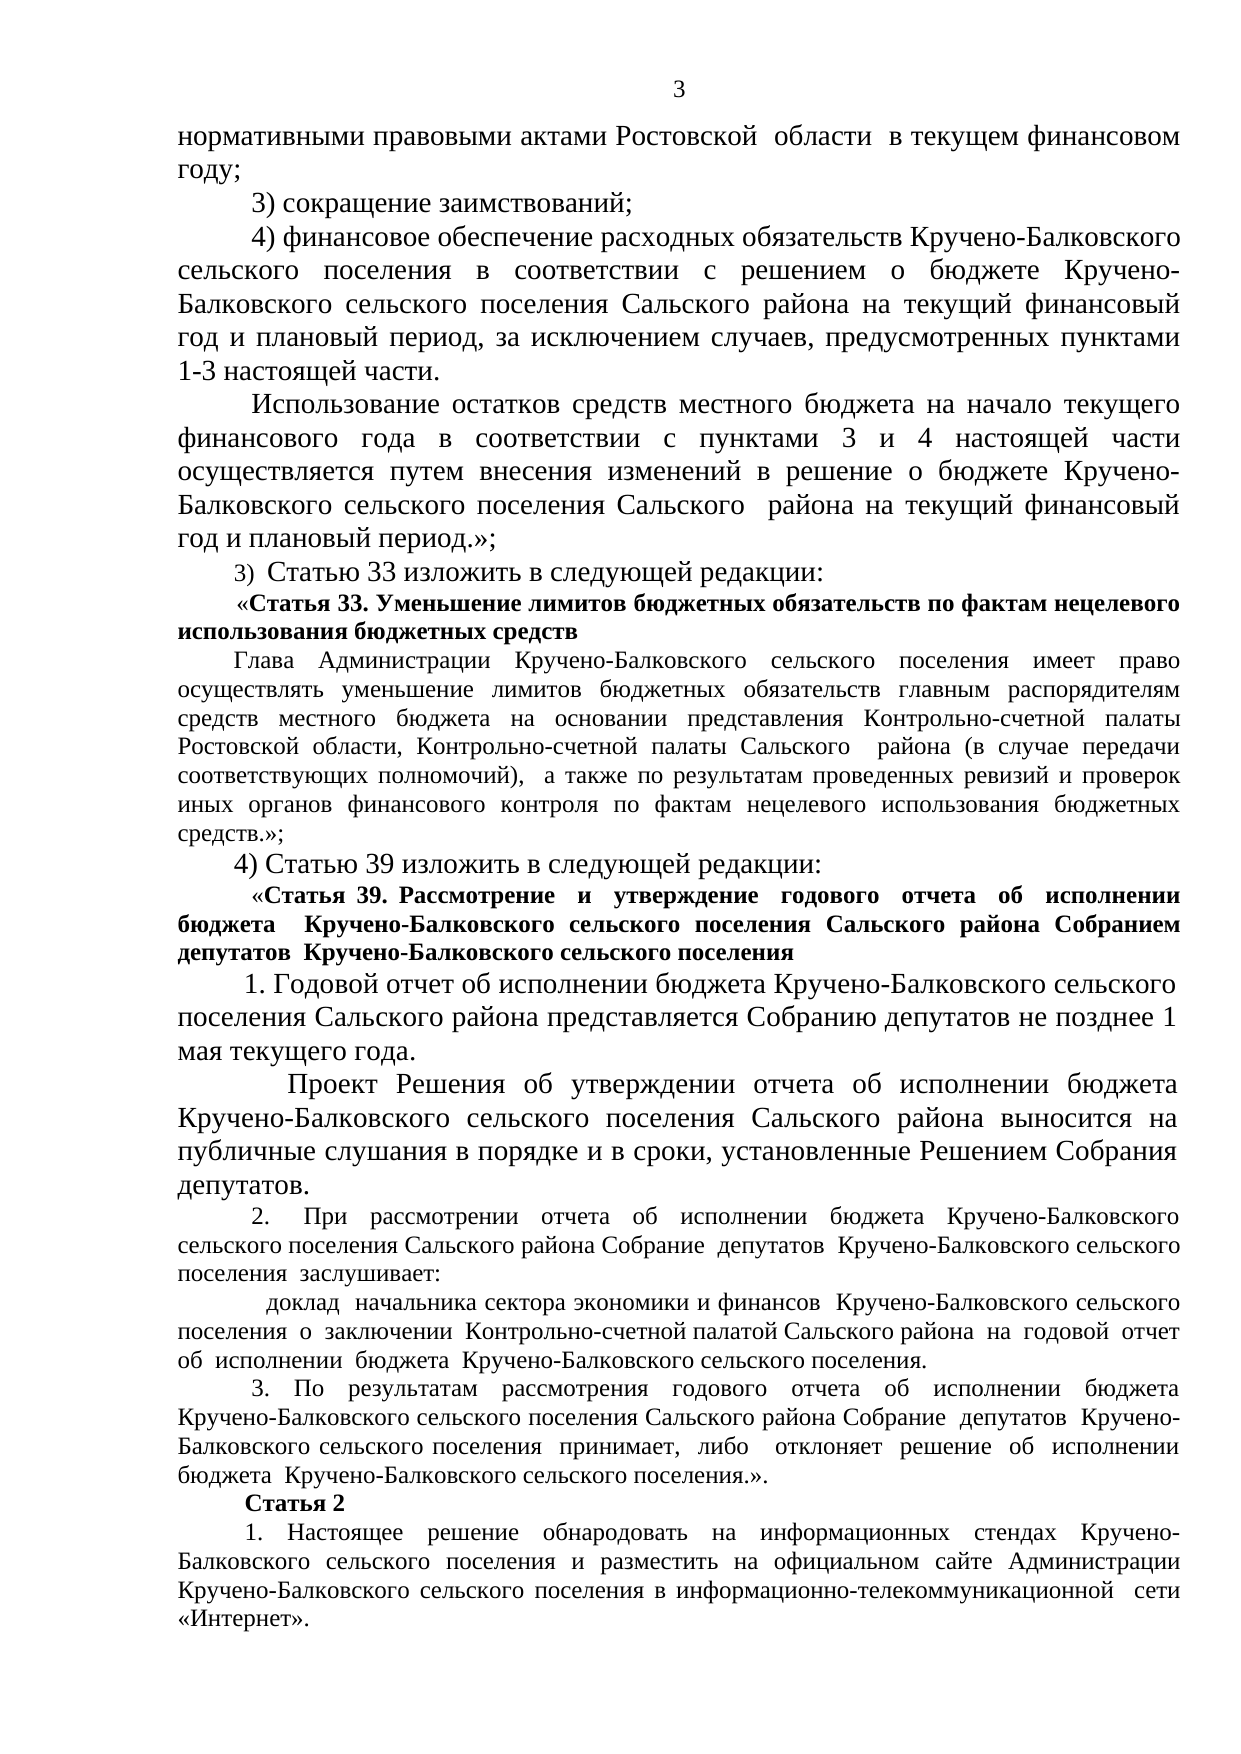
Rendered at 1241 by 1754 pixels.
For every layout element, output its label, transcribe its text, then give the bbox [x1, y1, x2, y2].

text 3. По результатам рассмотрения годового отчета об исполнении бюджета Кручено-Балковского сельского поселения Сальского района Собрание депутатов Кручено-Балковского сельского поселения принимает, либо отклоняет решение об исполнении бюджета Кручено-Балковского сельского поселения.». [177, 1373, 1181, 1488]
text 4) Статью 39 изложить в следующей редакции: [177, 846, 1181, 880]
text Глава Администрации Кручено-Балковского сельского поселения имеет право осуществлять уменьшение лимитов бюджетных обязательств главным распорядителям средств местного бюджета на основании представления Контрольно-счетной палаты Ростовской области, Контрольно-счетной палаты Сальского района (в случае передачи соответствующих полномочий), а также по результатам проведенных ревизий и проверок иных органов финансового контроля по фактам нецелевого использования бюджетных средств.»; [177, 645, 1181, 846]
text доклад начальника сектора экономики и финансов Кручено-Балковского сельского поселения о заключении Контрольно-счетной палатой Сальского района на годовой отчет об исполнении бюджета Кручено-Балковского сельского поселения. [177, 1287, 1181, 1373]
text «Статья 39. Рассмотрение и утверждение годового отчета об исполнении бюджета Кручено-Балковского сельского поселения Сальского района Собранием депутатов Кручено-Балковского сельского поселения [177, 880, 1181, 966]
text Проект Решения об утверждении отчета об исполнении бюджета Кручено-Балковского сельского поселения Сальского района выносится на публичные слушания в порядке и в сроки, установленные Решением Собрания депутатов. [177, 1067, 1179, 1201]
text «Статья 33. Уменьшение лимитов бюджетных обязательств по фактам нецелевого использования бюджетных средств [177, 588, 1181, 645]
text 3) Статью 33 изложить в следующей редакции: [177, 554, 1181, 588]
text 2. При рассмотрении отчета об исполнении бюджета Кручено-Балковского сельского поселения Сальского района Собрание депутатов Кручено-Балковского сельского поселения заслушивает: [177, 1201, 1181, 1287]
text Использование остатков средств местного бюджета на начало текущего финансового года в соответствии с пунктами 3 и 4 настоящей части осуществляется путем внесения изменений в решение о бюджете Кручено-Балковского сельского поселения Сальского района на текущий финансовый год и плановый период.»; [177, 386, 1181, 554]
text Статья 2 [177, 1488, 1181, 1517]
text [177, 118, 1181, 185]
text 3) сокращение заимствований; [177, 185, 1181, 219]
text 4) финансовое обеспечение расходных обязательств Кручено-Балковского сельского поселения в соответствии с решением о бюджете Кручено-Балковского сельского поселения Сальского района на текущий финансовый год и плановый период, за исключением случаев, предусмотренных пунктами 1-3 настоящей части. [177, 219, 1181, 386]
text 1. Настоящее решение обнародовать на информационных стендах Кручено-Балковского сельского поселения и разместить на официальном сайте Администрации Кручено-Балковского сельского поселения в информационно-телекоммуникационной сети «Интернет». [177, 1517, 1181, 1632]
text 1. Годовой отчет об исполнении бюджета Кручено-Балковского сельского поселения Сальского района представляется Собранию депутатов не позднее 1 мая текущего года. [177, 966, 1179, 1067]
